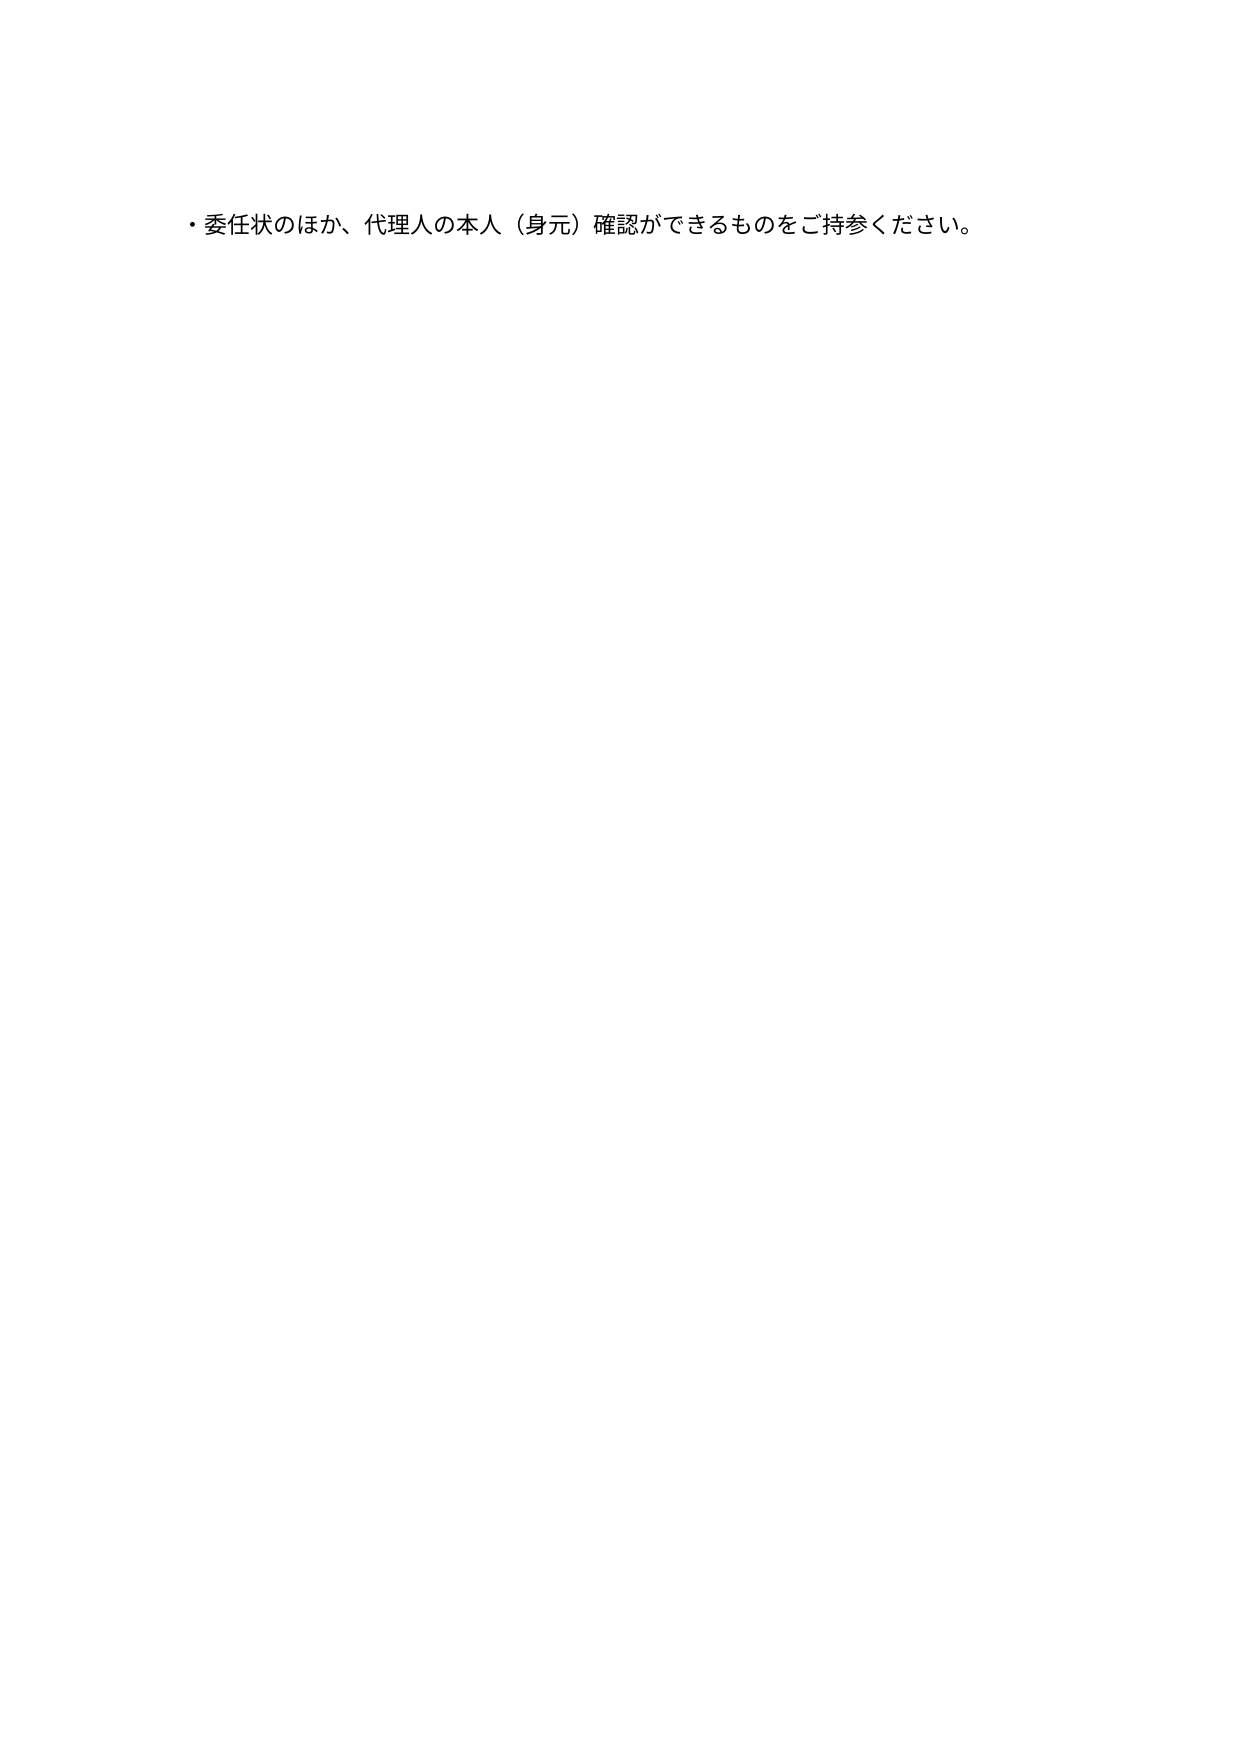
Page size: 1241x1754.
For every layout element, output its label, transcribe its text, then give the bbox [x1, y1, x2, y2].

text ・委任状のほか、代理人の本人（身元）確認ができるものをご持参ください。 [176, 207, 1063, 240]
